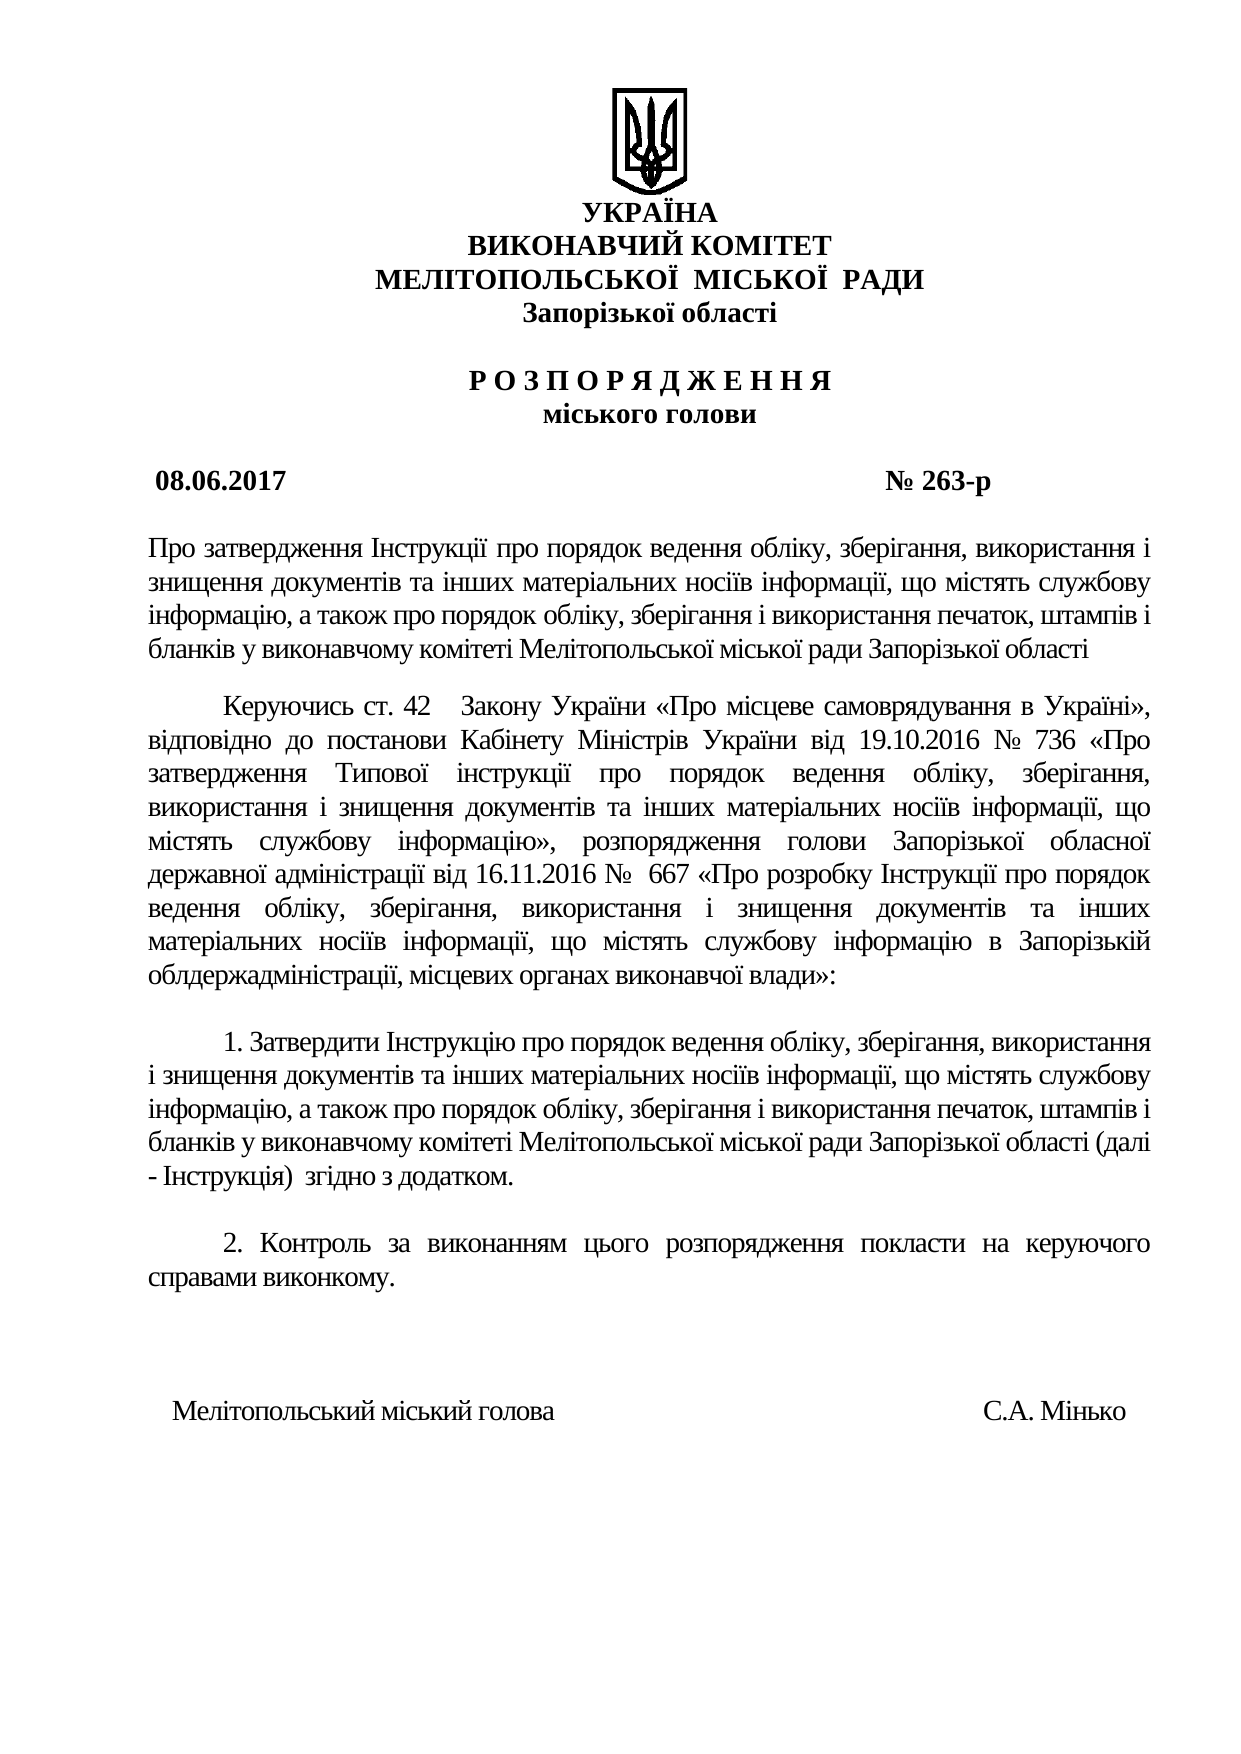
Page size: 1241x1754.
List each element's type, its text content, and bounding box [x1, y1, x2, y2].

subtitle УКРАЇНА [148, 195, 1152, 228]
text 1. Затвердити Інструкцію про порядок ведення обліку, зберігання, використання і знищення документів та інших матеріальних носіїв інформації, що містять службову інформацію, а також про порядок обліку, зберігання і використання печаток, штампів і бланків у виконавчому комітеті Мелітопольської міської ради Запорізької області (далі - Інструкція) згідно з додатком. [148, 1024, 1152, 1192]
text Про затвердження Інструкції про порядок ведення обліку, зберігання, використання і знищення документів та інших матеріальних носіїв інформації, що містять службову інформацію, а також про порядок обліку, зберігання і використання печаток, штампів і бланків у виконавчому комітеті Мелітопольської міської ради Запорізької області [148, 530, 1152, 664]
subtitle МЕЛІТОПОЛЬСЬКОЇ МІСЬКОЇ РАДИ [148, 262, 1152, 296]
subtitle Запорізької області [148, 296, 1152, 329]
text Мелітопольський міський голова С.А. Мінько [148, 1393, 1152, 1426]
text 2. Контроль за виконанням цього розпорядження покласти на керуючого справами виконкому. [148, 1225, 1152, 1292]
text Р О З П О Р Я Д Ж Е Н Н Я [148, 363, 1152, 396]
picture [612, 88, 688, 195]
text міського голови [148, 396, 1152, 430]
subtitle ВИКОНАВЧИЙ КОМІТЕТ [148, 228, 1152, 262]
text 08.06.2017 № 263-р [148, 463, 1152, 497]
text Керуючись ст. 42 Закону України «Про місцеве самоврядування в Україні», відповідно до постанови Кабінету Міністрів України від 19.10.2016 № 736 «Про затвердження Типової інструкції про порядок ведення обліку, зберігання, використання і знищення документів та інших матеріальних носіїв інформації, що містять службову інформацію», розпорядження голови Запорізької обласної державної адміністрації від 16.11.2016 № 667 «Про розробку Інструкції про порядок ведення обліку, зберігання, використання і знищення документів та інших матеріальних носіїв інформації, що містять службову інформацію в Запорізькій облдержадміністрації, місцевих органах виконавчої влади»: [148, 688, 1152, 990]
